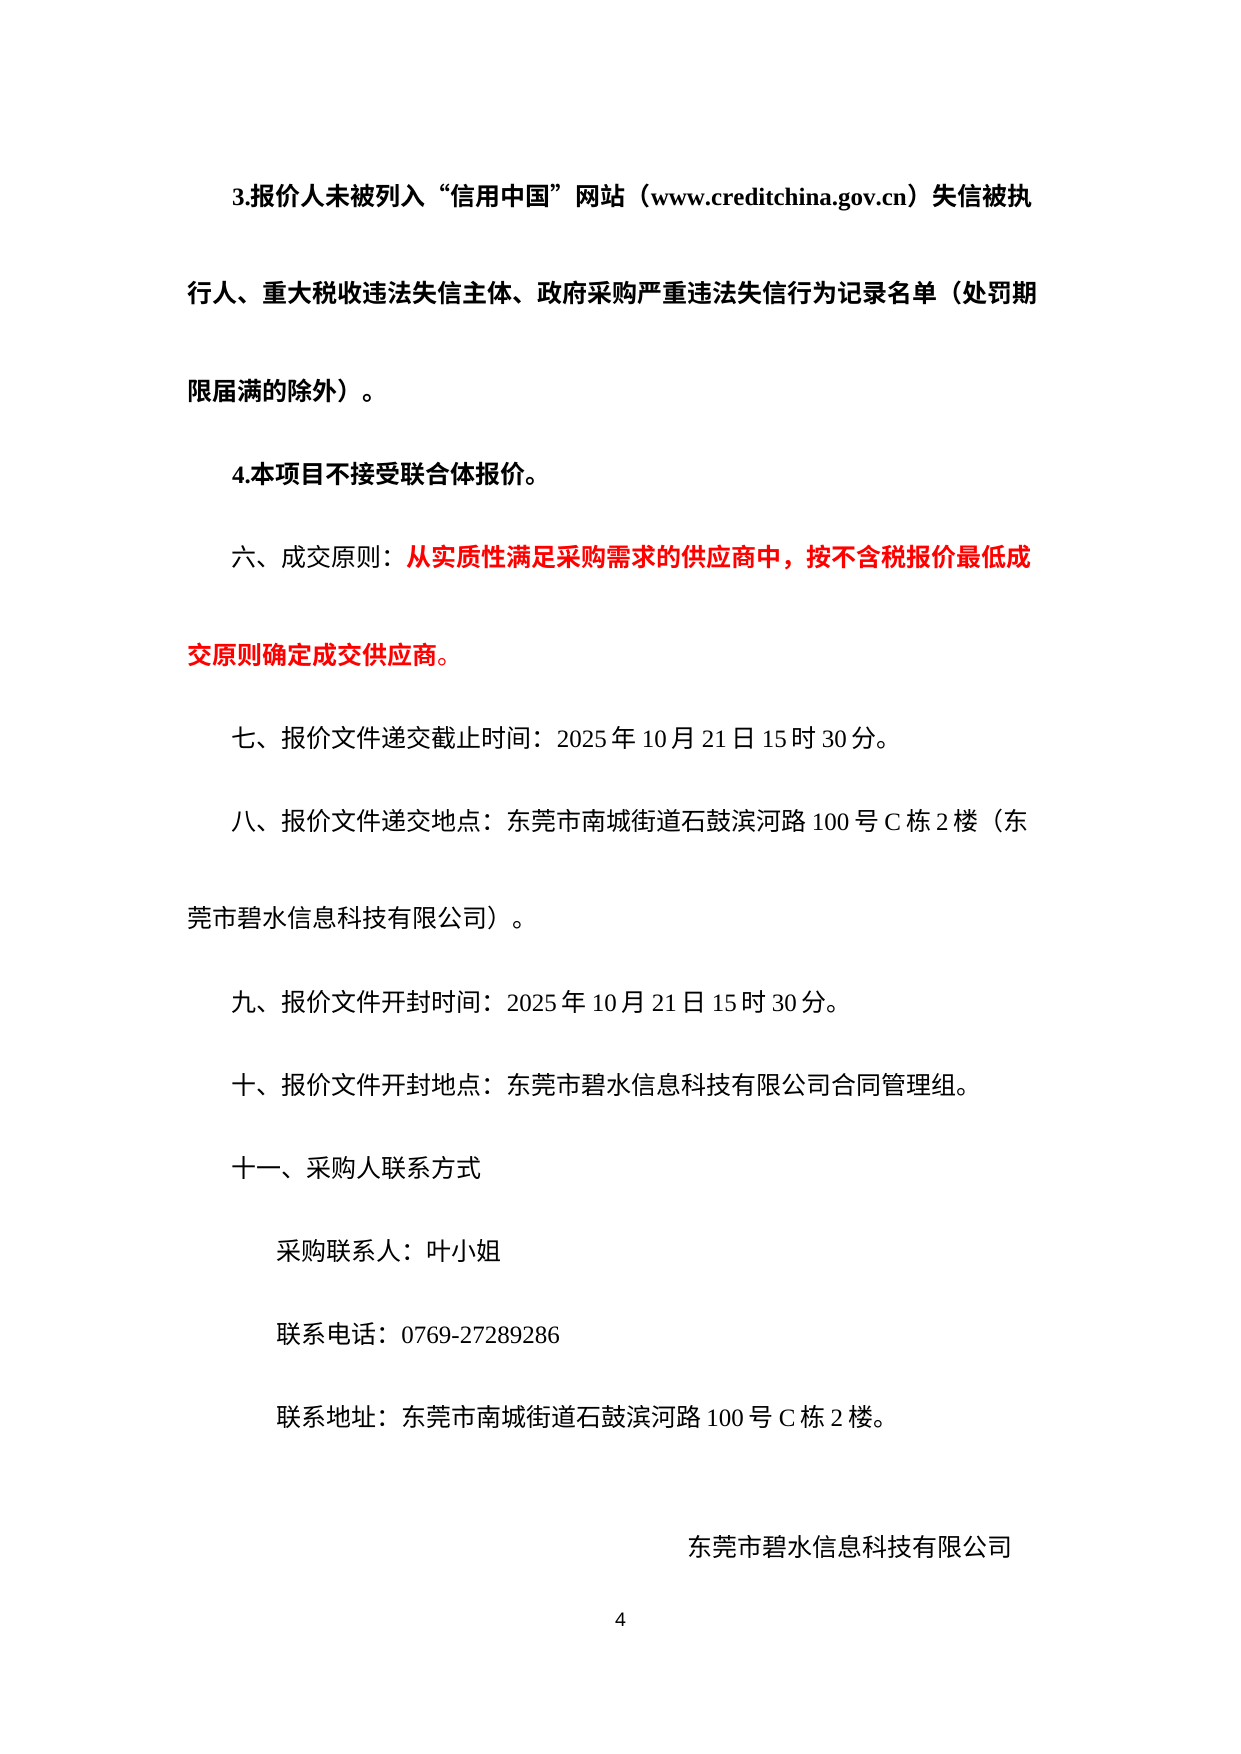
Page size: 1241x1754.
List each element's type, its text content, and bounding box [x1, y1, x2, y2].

text 采购联系人：叶小姐 [246, 1217, 1053, 1282]
text 六、成交原则：从实质性满足采购需求的供应商中，按不含税报价最低成交原则确定成交供应商。 [187, 523, 1053, 686]
text 东莞市碧水信息科技有限公司 [276, 1513, 1053, 1578]
text 十、报价文件开封地点：东莞市碧水信息科技有限公司合同管理组。 [187, 1051, 1053, 1116]
text 十一、采购人联系方式 [187, 1134, 1053, 1199]
text 3.报价人未被列入“信用中国”网站（www.creditchina.gov.cn）失信被执行人、重大税收违法失信主体、政府采购严重违法失信行为记录名单（处罚期限届满的除外）。 [187, 162, 1053, 422]
text 联系电话：0769-27289286 [246, 1300, 1053, 1365]
text 4.本项目不接受联合体报价。 [187, 440, 1053, 505]
text 七、报价文件递交截止时间：2025年10月21日15时30分。 [187, 704, 1053, 769]
text 联系地址：东莞市南城街道石鼓滨河路100号C栋2楼。 [276, 1383, 1053, 1448]
text 九、报价文件开封时间：2025年10月21日15时30分。 [187, 968, 1053, 1033]
text 八、报价文件递交地点：东莞市南城街道石鼓滨河路100号C栋2楼（东莞市碧水信息科技有限公司）。 [187, 787, 1053, 949]
